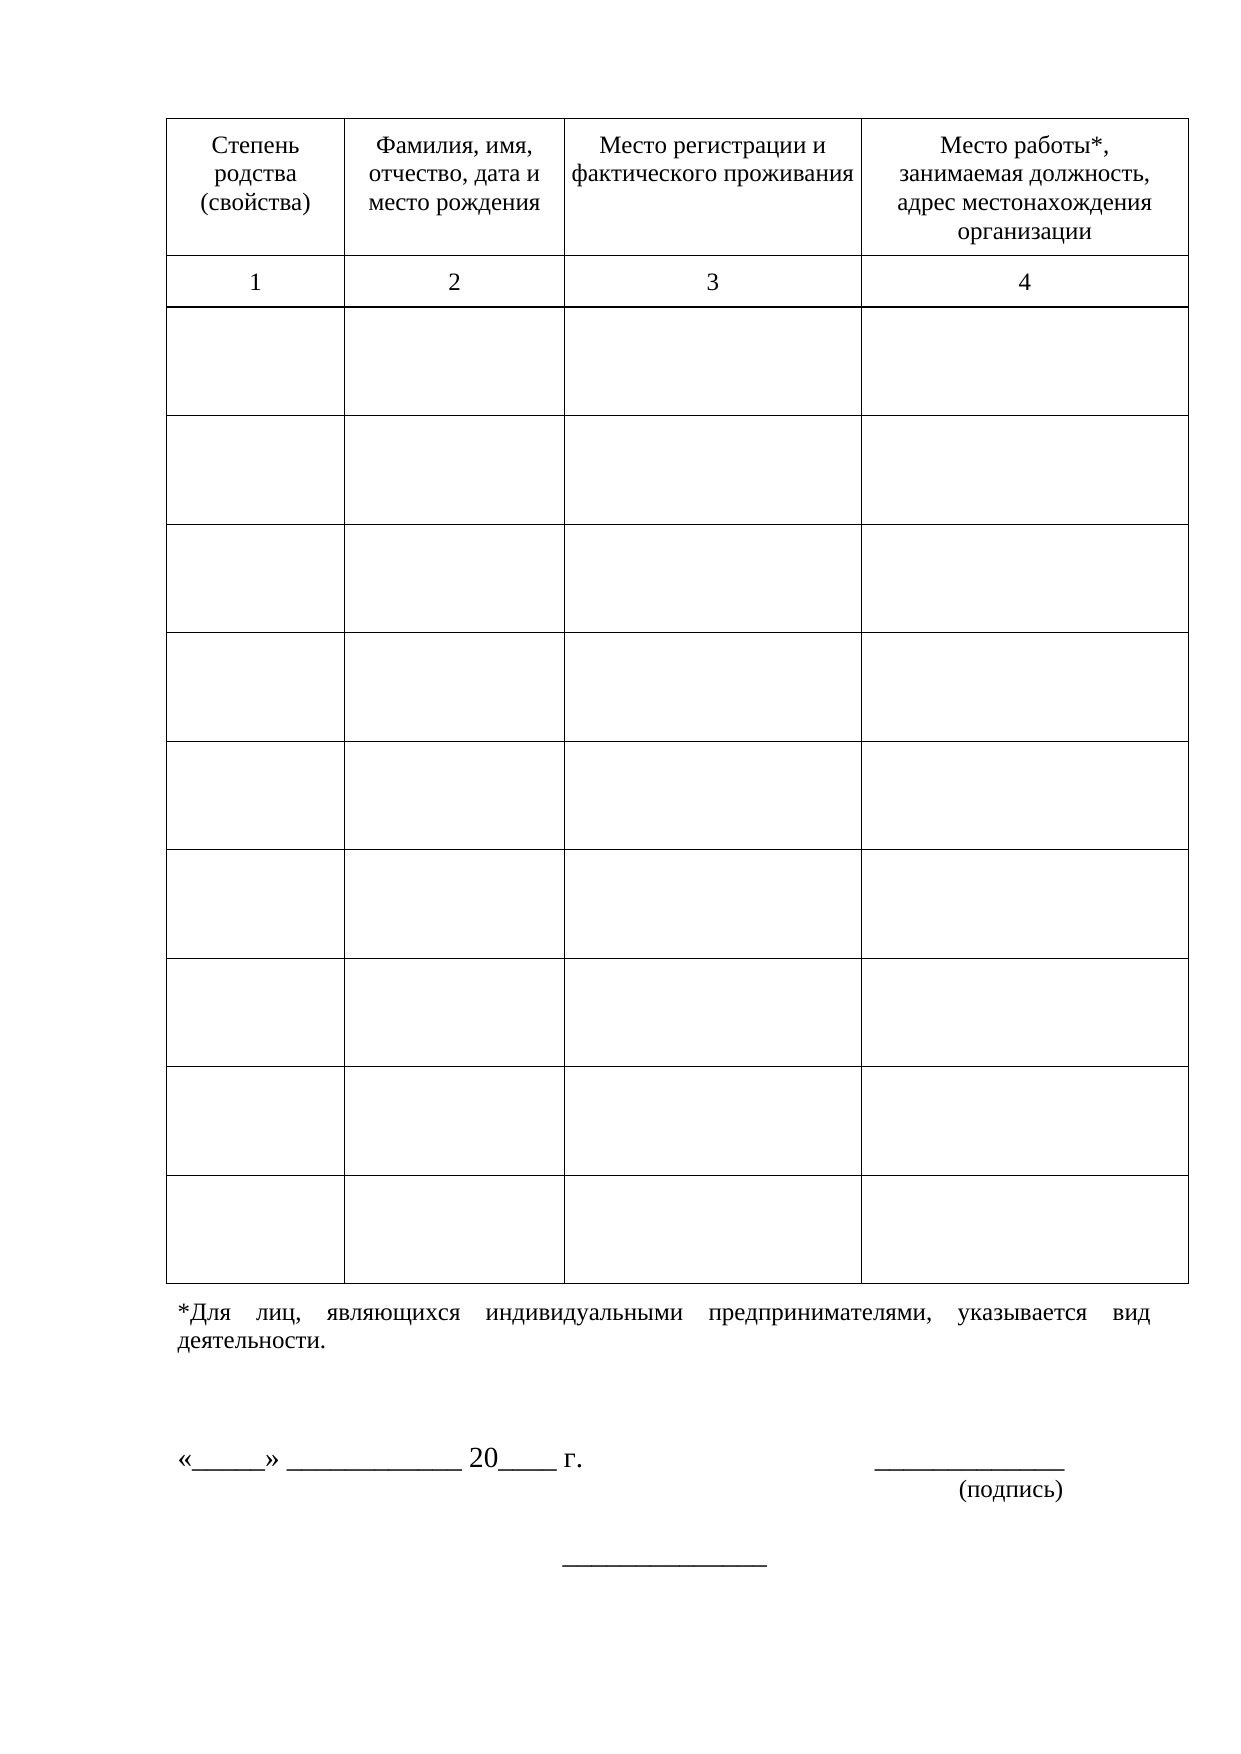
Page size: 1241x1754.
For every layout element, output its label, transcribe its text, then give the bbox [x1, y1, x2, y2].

table_cell [862, 308, 1188, 415]
table_header Место регистрации и фактического проживания [565, 119, 861, 255]
table_cell [167, 308, 344, 415]
text (подпись) [177, 1474, 1152, 1503]
table_cell [862, 416, 1188, 523]
table_cell [167, 416, 344, 523]
table_cell [345, 1176, 564, 1283]
table_cell [565, 308, 861, 415]
table_cell 1 [167, 256, 344, 306]
table_cell [565, 959, 861, 1066]
table_cell [862, 742, 1188, 849]
table_cell [345, 742, 564, 849]
table_cell [862, 633, 1188, 741]
table_cell [565, 1067, 861, 1175]
table_cell [345, 850, 564, 958]
table_cell [345, 525, 564, 632]
table_cell [862, 1176, 1188, 1283]
table_cell [167, 525, 344, 632]
table_cell [345, 633, 564, 741]
text *Для лиц, являющихся индивидуальными предпринимателями, указывается вид деятельности. [177, 1297, 1152, 1354]
table_cell [862, 850, 1188, 958]
table_cell [167, 742, 344, 849]
table_cell 3 [565, 256, 861, 306]
table_cell [565, 1176, 861, 1283]
table_cell [565, 525, 861, 632]
table_cell [565, 633, 861, 741]
table_header Степень родства (свойства) [167, 119, 344, 255]
table_cell [167, 1176, 344, 1283]
table_cell 2 [345, 256, 564, 306]
table_cell [167, 850, 344, 958]
table_cell [565, 742, 861, 849]
table_cell [167, 959, 344, 1066]
text «_____» ____________ 20____ г. _____________ [177, 1441, 1152, 1474]
table_cell [345, 959, 564, 1066]
table_header Фамилия, имя, отчество, дата и место рождения [345, 119, 564, 255]
table_cell [345, 416, 564, 523]
table_cell [167, 1067, 344, 1175]
table_cell 4 [862, 256, 1188, 306]
table_cell [345, 308, 564, 415]
table_cell [167, 633, 344, 741]
table_cell [862, 1067, 1188, 1175]
table_header Место работы*, занимаемая должность, адрес местонахождения организации [862, 119, 1188, 255]
text ______________ [177, 1536, 1152, 1570]
table_cell [565, 416, 861, 523]
table_cell [862, 959, 1188, 1066]
table_cell [345, 1067, 564, 1175]
table_cell [565, 850, 861, 958]
table_cell [862, 525, 1188, 632]
